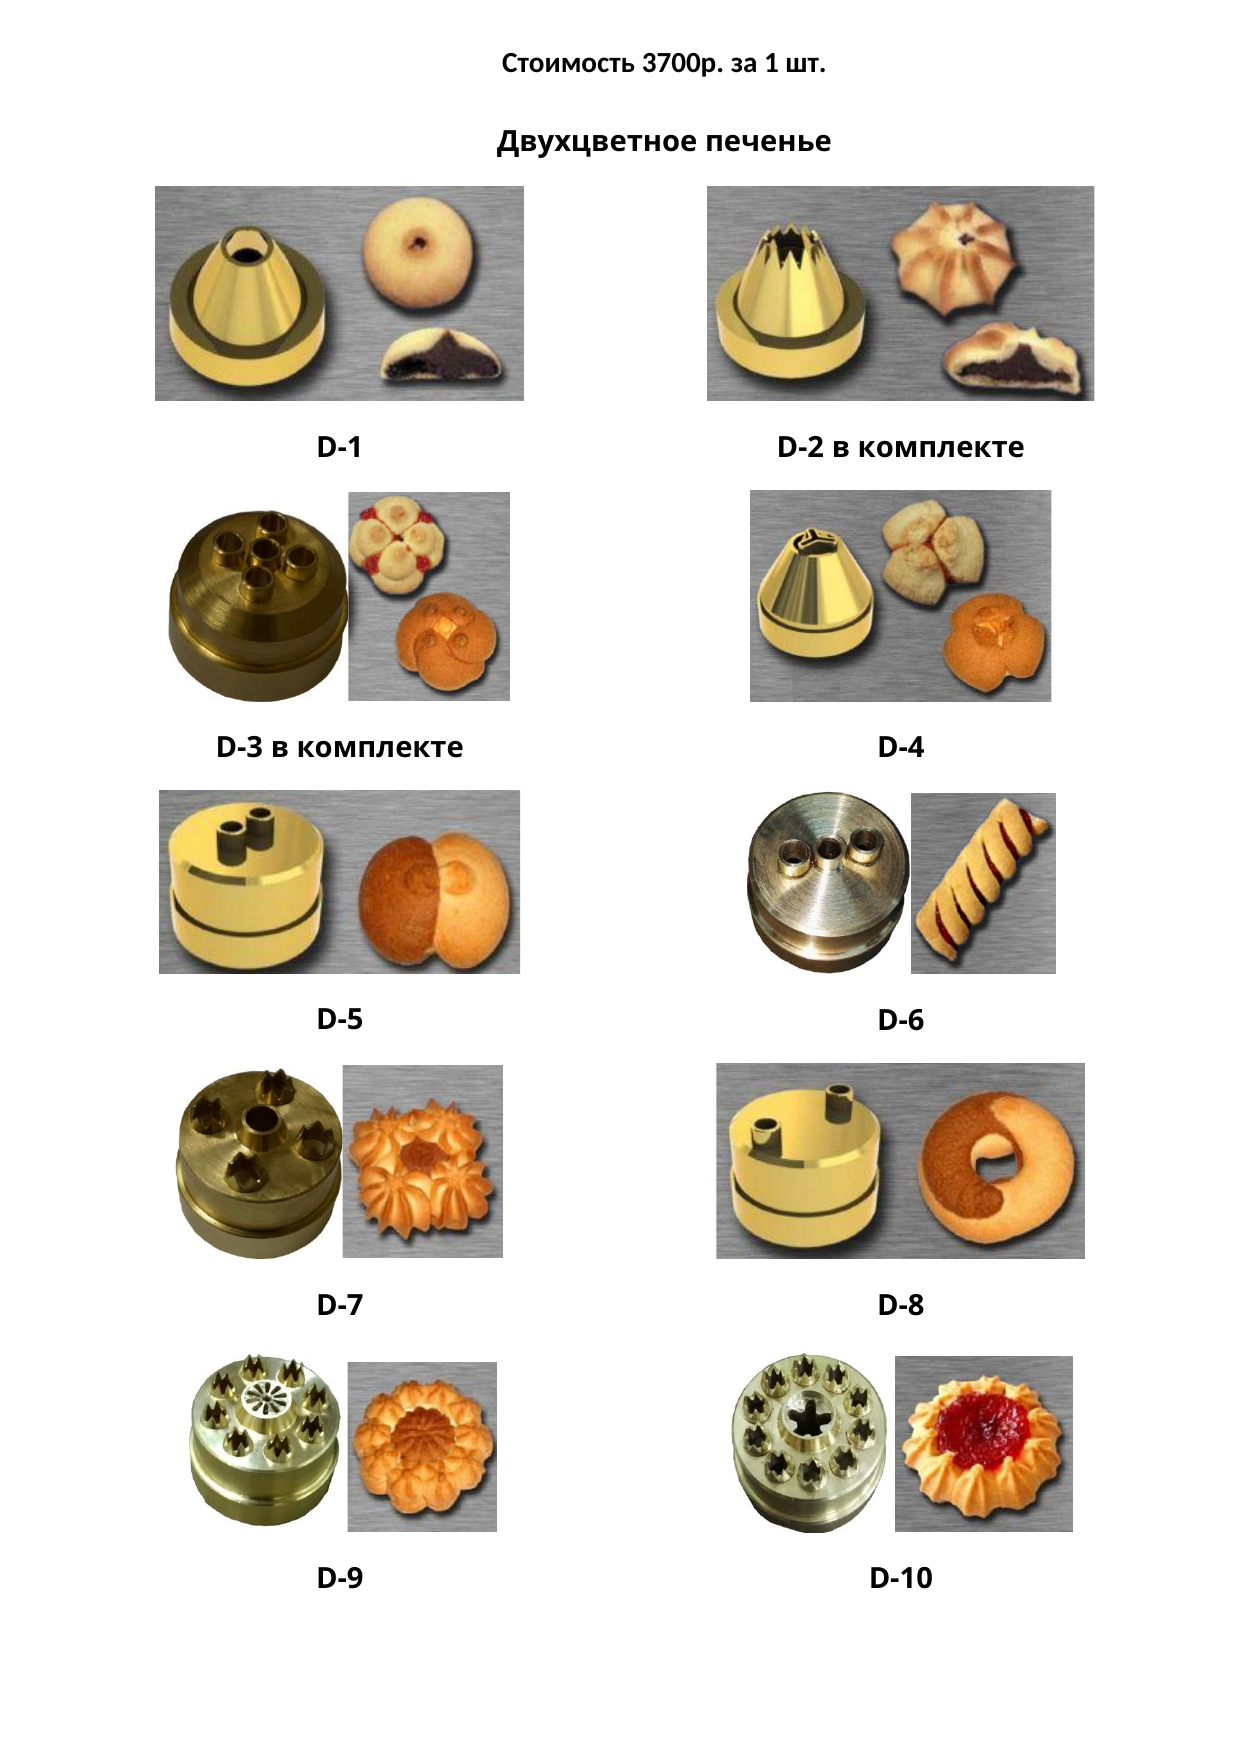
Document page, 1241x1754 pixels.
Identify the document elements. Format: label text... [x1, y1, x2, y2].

picture [728, 1348, 1074, 1533]
table_header D-1 [59, 187, 620, 490]
picture [750, 490, 1052, 702]
table_cell D-7 [59, 1064, 620, 1348]
picture [159, 790, 520, 974]
picture [707, 186, 1095, 401]
picture [175, 1063, 504, 1259]
table_cell D-10 [620, 1349, 1181, 1622]
table_cell D-4 [620, 490, 1181, 791]
picture [181, 1348, 498, 1533]
picture [745, 790, 1057, 975]
picture [716, 1063, 1085, 1259]
table_cell D-8 [620, 1064, 1181, 1348]
table_cell D-5 [59, 791, 620, 1064]
picture [168, 490, 511, 702]
table_cell D-6 [620, 791, 1181, 1064]
table_cell D-3 в комплекте [59, 490, 620, 791]
text Двухцветное печенье [177, 120, 1152, 160]
picture [155, 186, 524, 401]
table_cell D-9 [59, 1349, 620, 1622]
table_header D-2 в комплекте [620, 187, 1181, 490]
